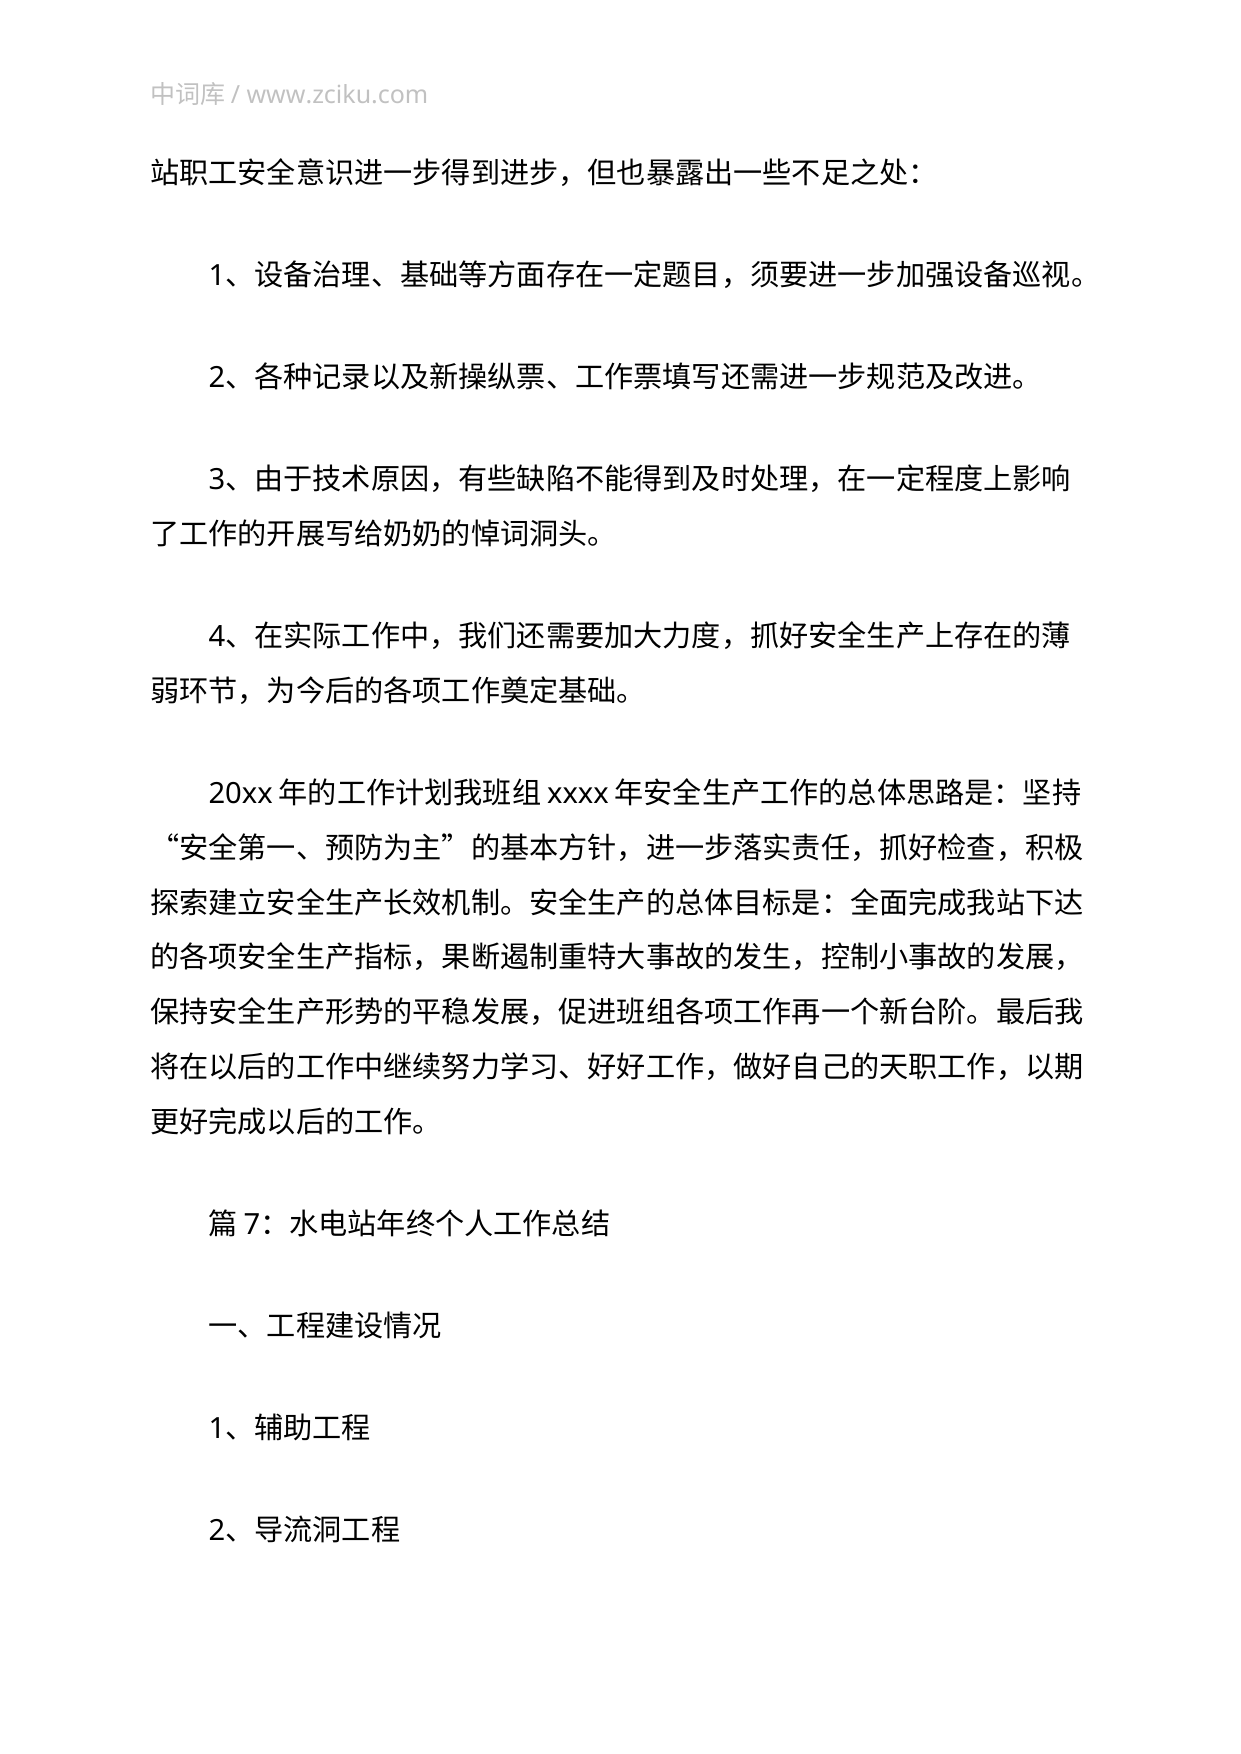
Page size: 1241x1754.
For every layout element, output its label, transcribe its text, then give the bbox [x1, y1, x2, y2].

text 2、各种记录以及新操纵票、工作票填写还需进一步规范及改进。 [150, 354, 1090, 396]
text 3、由于技术原因，有些缺陷不能得到及时处理，在一定程度上影响了工作的开展写给奶奶的悼词洞头。 [150, 456, 1090, 553]
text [150, 150, 1090, 192]
text 1、辅助工程 [150, 1404, 1090, 1447]
text 4、在实际工作中，我们还需要加大力度，抓好安全生产上存在的薄弱环节，为今后的各项工作奠定基础。 [150, 612, 1090, 710]
text 篇7：水电站年终个人工作总结 [150, 1201, 1090, 1243]
text 一、工程建设情况 [150, 1302, 1090, 1345]
text 2、导流洞工程 [150, 1506, 1090, 1549]
text 1、设备治理、基础等方面存在一定题目，须要进一步加强设备巡视。 [150, 252, 1090, 294]
text 20xx年的工作计划我班组xxxx年安全生产工作的总体思路是：坚持“安全第一、预防为主”的基本方针，进一步落实责任，抓好检查，积极探索建立安全生产长效机制。安全生产的总体目标是：全面完成我站下达的各项安全生产指标，果断遏制重特大事故的发生，控制小事故的发展，保持安全生产形势的平稳发展，促进班组各项工作再一个新台阶。最后我将在以后的工作中继续努力学习、好好工作，做好自己的天职工作，以期更好完成以后的工作。 [150, 769, 1090, 1141]
